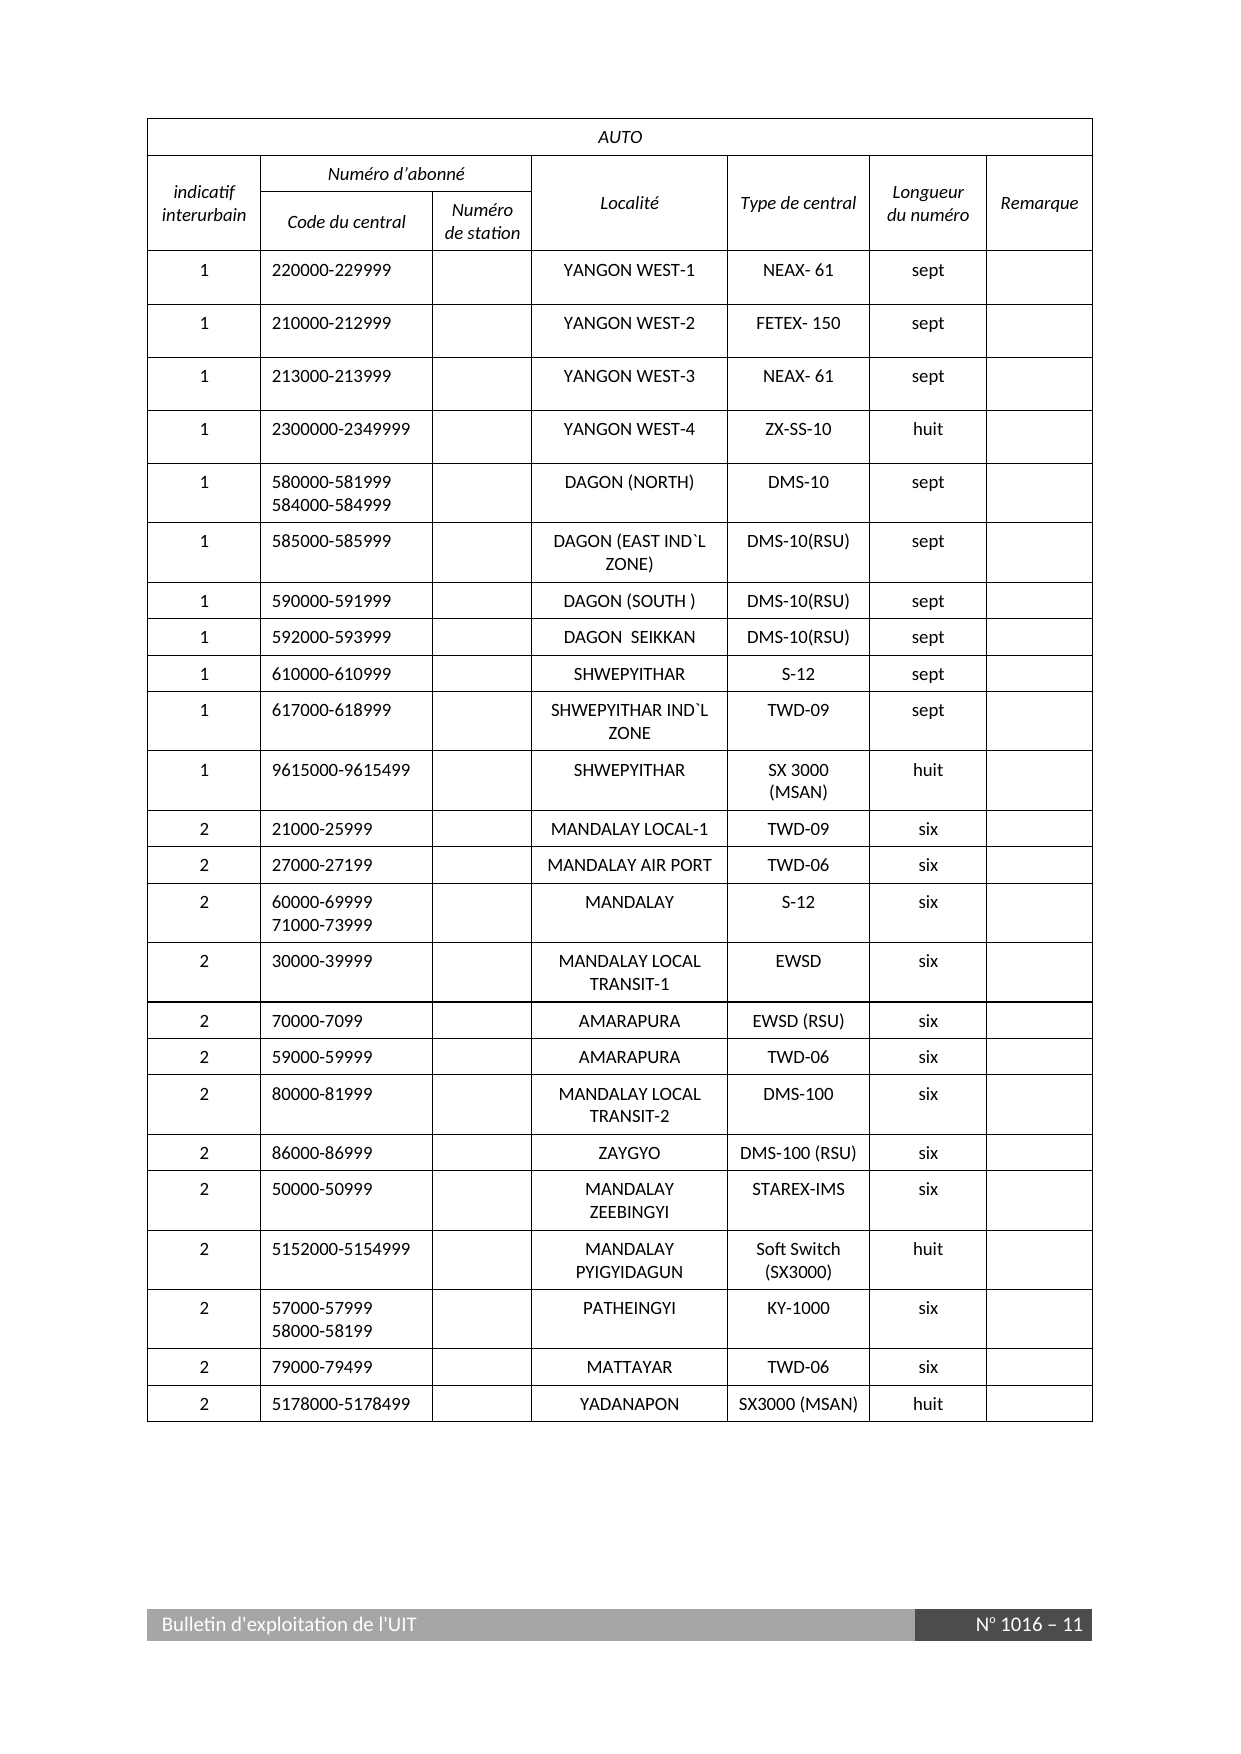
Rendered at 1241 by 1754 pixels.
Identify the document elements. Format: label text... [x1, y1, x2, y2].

table_cell 57000-57999 58000-58199 [261, 1290, 432, 1348]
table_cell 2 [148, 943, 260, 1001]
table_cell MANDALAY ZEEBINGYI [532, 1171, 727, 1229]
table_cell six [870, 1349, 986, 1385]
table_cell TWD-09 [728, 692, 869, 750]
table_cell [433, 523, 531, 582]
table_cell [987, 1290, 1092, 1348]
table_cell 220000-229999 [261, 251, 432, 303]
table_cell [433, 1290, 531, 1348]
table_cell 1 [148, 692, 260, 750]
table_cell NEAX- 61 [728, 358, 869, 410]
table_cell 2300000-2349999 [261, 411, 432, 463]
table_cell 1 [148, 656, 260, 691]
table_cell [433, 751, 531, 810]
table_cell [433, 847, 531, 883]
table_cell [433, 943, 531, 1001]
table_cell KY-1000 [728, 1290, 869, 1348]
table_cell Code du central [261, 192, 432, 250]
table_cell 2 [148, 1290, 260, 1348]
table_cell [987, 251, 1092, 303]
table_cell 2 [148, 1039, 260, 1074]
table_cell sept [870, 464, 986, 522]
table_cell [433, 811, 531, 846]
table_cell sept [870, 583, 986, 618]
table_cell 80000-81999 [261, 1075, 432, 1134]
table_cell 27000-27199 [261, 847, 432, 883]
table_cell sept [870, 251, 986, 303]
table_cell 50000-50999 [261, 1171, 432, 1229]
table_cell YANGON WEST-1 [532, 251, 727, 303]
table_cell 2 [148, 1075, 260, 1134]
table_cell SHWEPYITHAR [532, 656, 727, 691]
table_cell ZX-SS-10 [728, 411, 869, 463]
table_cell six [870, 1039, 986, 1074]
table_cell EWSD [728, 943, 869, 1001]
table_cell 1 [148, 358, 260, 410]
table_cell [987, 656, 1092, 691]
table_cell [987, 847, 1092, 883]
table_cell MANDALAY LOCAL-1 [532, 811, 727, 846]
table_cell 1 [148, 583, 260, 618]
table_cell [987, 751, 1092, 810]
table_cell [987, 1349, 1092, 1385]
table_cell sept [870, 619, 986, 654]
table_header AUTO [148, 119, 1092, 154]
table_cell [433, 1349, 531, 1385]
table_cell sept [870, 305, 986, 357]
table_cell six [870, 943, 986, 1001]
table_cell EWSD (RSU) [728, 1003, 869, 1038]
table_cell YANGON WEST-3 [532, 358, 727, 410]
table_cell AMARAPURA [532, 1039, 727, 1074]
table_cell indicatif interurbain [148, 156, 260, 250]
table_cell six [870, 1135, 986, 1170]
table_cell MANDALAY PYIGYIDAGUN [532, 1231, 727, 1289]
table_cell [987, 411, 1092, 463]
table_cell [987, 1171, 1092, 1229]
table_cell [987, 619, 1092, 654]
table_cell [433, 884, 531, 942]
table_cell TWD-06 [728, 1349, 869, 1385]
table_cell DAGON SEIKKAN [532, 619, 727, 654]
table_cell PATHEINGYI [532, 1290, 727, 1348]
table_cell [987, 305, 1092, 357]
table_cell 59000-59999 [261, 1039, 432, 1074]
table_cell SX3000 (MSAN) [728, 1386, 869, 1421]
table_cell Numéro de station [433, 192, 531, 250]
table_cell 79000-79499 [261, 1349, 432, 1385]
table_cell AMARAPURA [532, 1003, 727, 1038]
table_cell MANDALAY LOCAL TRANSIT-1 [532, 943, 727, 1001]
table_cell [433, 305, 531, 357]
table_cell [987, 523, 1092, 582]
table_cell [433, 464, 531, 522]
table_cell Soft Switch (SX3000) [728, 1231, 869, 1289]
table_cell six [870, 1290, 986, 1348]
table_cell Localité [532, 156, 727, 250]
table_cell MANDALAY AIR PORT [532, 847, 727, 883]
table_cell 610000-610999 [261, 656, 432, 691]
table_cell sept [870, 523, 986, 582]
table_cell [987, 464, 1092, 522]
table_cell [433, 1135, 531, 1170]
table_cell [987, 811, 1092, 846]
table_cell [987, 1231, 1092, 1289]
table_cell YANGON WEST-4 [532, 411, 727, 463]
table_cell [433, 1171, 531, 1229]
table_cell six [870, 1171, 986, 1229]
table_cell 210000-212999 [261, 305, 432, 357]
table_cell 592000-593999 [261, 619, 432, 654]
table_cell 1 [148, 619, 260, 654]
table_cell 21000-25999 [261, 811, 432, 846]
table_cell [433, 358, 531, 410]
table_cell sept [870, 656, 986, 691]
table_cell 1 [148, 751, 260, 810]
table_cell 590000-591999 [261, 583, 432, 618]
table_cell 2 [148, 1171, 260, 1229]
table_cell 580000-581999 584000-584999 [261, 464, 432, 522]
table_cell 2 [148, 1349, 260, 1385]
table_cell Longueur du numéro [870, 156, 986, 250]
table_cell 60000-69999 71000-73999 [261, 884, 432, 942]
table_cell TWD-09 [728, 811, 869, 846]
table_cell [433, 656, 531, 691]
table_cell [987, 358, 1092, 410]
table_cell 1 [148, 523, 260, 582]
table_cell huit [870, 1231, 986, 1289]
table_cell [433, 411, 531, 463]
table_cell [987, 692, 1092, 750]
table_cell 1 [148, 305, 260, 357]
table_cell [433, 1386, 531, 1421]
table_cell [433, 619, 531, 654]
table_cell S-12 [728, 884, 869, 942]
table_cell TWD-06 [728, 847, 869, 883]
table_cell 585000-585999 [261, 523, 432, 582]
table_cell [987, 1039, 1092, 1074]
table_cell 1 [148, 411, 260, 463]
table_cell DMS-100 (RSU) [728, 1135, 869, 1170]
table_cell 213000-213999 [261, 358, 432, 410]
table_cell STAREX-IMS [728, 1171, 869, 1229]
table_cell 70000-7099 [261, 1003, 432, 1038]
table_cell Numéro d’abonné [261, 156, 531, 191]
table_cell SX 3000 (MSAN) [728, 751, 869, 810]
table_cell 2 [148, 847, 260, 883]
table_cell [433, 1075, 531, 1134]
table_cell S-12 [728, 656, 869, 691]
table_cell [433, 251, 531, 303]
table_cell MANDALAY LOCAL TRANSIT-2 [532, 1075, 727, 1134]
table_cell 1 [148, 464, 260, 522]
table_cell 2 [148, 1003, 260, 1038]
table_cell six [870, 884, 986, 942]
table_cell 30000-39999 [261, 943, 432, 1001]
table_cell 5178000-5178499 [261, 1386, 432, 1421]
table_cell 86000-86999 [261, 1135, 432, 1170]
table_cell 2 [148, 1231, 260, 1289]
table_cell sept [870, 692, 986, 750]
table_cell DAGON (EAST IND`L ZONE) [532, 523, 727, 582]
table_cell 2 [148, 1386, 260, 1421]
table_cell six [870, 847, 986, 883]
table_cell 617000-618999 [261, 692, 432, 750]
table_cell [987, 884, 1092, 942]
table_cell 1 [148, 251, 260, 303]
table_cell FETEX- 150 [728, 305, 869, 357]
table_cell YADANAPON [532, 1386, 727, 1421]
table_cell six [870, 1003, 986, 1038]
table_cell 2 [148, 1135, 260, 1170]
table_cell [987, 1386, 1092, 1421]
table_cell 9615000-9615499 [261, 751, 432, 810]
table_cell [433, 1003, 531, 1038]
table_cell DAGON (SOUTH ) [532, 583, 727, 618]
table_cell [987, 1135, 1092, 1170]
table_cell [987, 1003, 1092, 1038]
table_cell huit [870, 1386, 986, 1421]
table_cell NEAX- 61 [728, 251, 869, 303]
table_cell MATTAYAR [532, 1349, 727, 1385]
table_cell [987, 943, 1092, 1001]
table_cell DMS-10(RSU) [728, 523, 869, 582]
table_cell [987, 583, 1092, 618]
table_cell [433, 583, 531, 618]
table_cell sept [870, 358, 986, 410]
table_cell huit [870, 751, 986, 810]
table_cell SHWEPYITHAR [532, 751, 727, 810]
table_cell Remarque [987, 156, 1092, 250]
table_cell 5152000-5154999 [261, 1231, 432, 1289]
table_cell six [870, 811, 986, 846]
table_cell six [870, 1075, 986, 1134]
table_cell [987, 1075, 1092, 1134]
table_cell [433, 1039, 531, 1074]
table_cell YANGON WEST-2 [532, 305, 727, 357]
table_cell Type de central [728, 156, 869, 250]
table_cell DMS-10(RSU) [728, 583, 869, 618]
table_cell DMS-10(RSU) [728, 619, 869, 654]
table_cell huit [870, 411, 986, 463]
table_cell DMS-100 [728, 1075, 869, 1134]
table_cell ZAYGYO [532, 1135, 727, 1170]
table_cell DMS-10 [728, 464, 869, 522]
table_cell 2 [148, 811, 260, 846]
table_cell SHWEPYITHAR IND`L ZONE [532, 692, 727, 750]
table_cell 2 [148, 884, 260, 942]
table_cell [433, 692, 531, 750]
table_cell DAGON (NORTH) [532, 464, 727, 522]
table_cell MANDALAY [532, 884, 727, 942]
table_cell [433, 1231, 531, 1289]
table_cell TWD-06 [728, 1039, 869, 1074]
